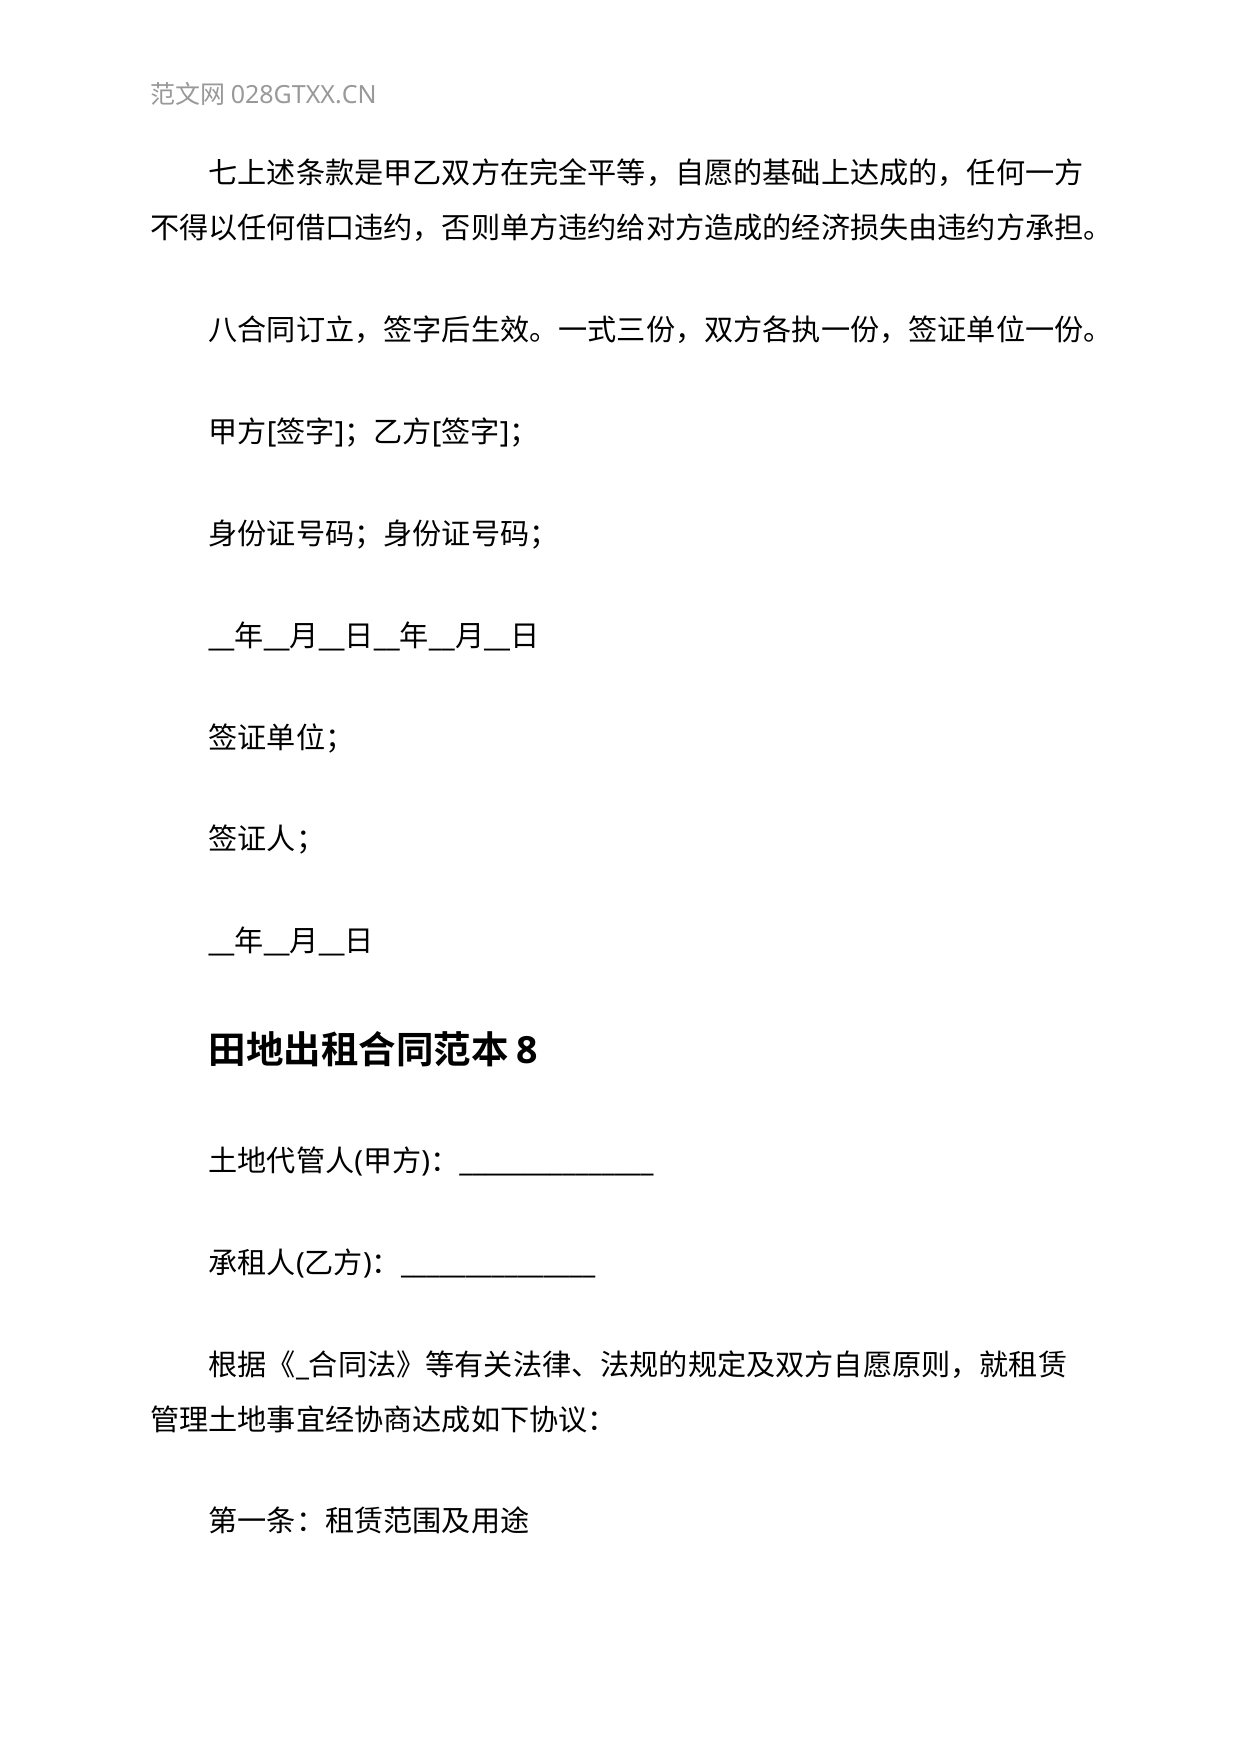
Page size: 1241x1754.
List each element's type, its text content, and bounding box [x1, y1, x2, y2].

text 甲方[签字]；乙方[签字]； [150, 408, 1090, 451]
text 土地代管人(甲方)：_______________ [150, 1137, 1090, 1180]
text 田地出租合同范本8 [150, 1020, 1090, 1074]
text 第一条：租赁范围及用途 [150, 1498, 1090, 1540]
text 承租人(乙方)：_______________ [150, 1239, 1090, 1282]
text __年__月__日 [150, 918, 1090, 960]
text 签证人； [150, 816, 1090, 858]
text 八合同订立，签字后生效。一式三份，双方各执一份，签证单位一份。 [150, 307, 1090, 349]
text 签证单位； [150, 714, 1090, 756]
text 七上述条款是甲乙双方在完全平等，自愿的基础上达成的，任何一方不得以任何借口违约，否则单方违约给对方造成的经济损失由违约方承担。 [150, 150, 1090, 247]
text __年__月__日__年__月__日 [150, 612, 1090, 654]
text 身份证号码；身份证号码； [150, 510, 1090, 553]
text 根据《_合同法》等有关法律、法规的规定及双方自愿原则，就租赁管理土地事宜经协商达成如下协议： [150, 1341, 1090, 1438]
